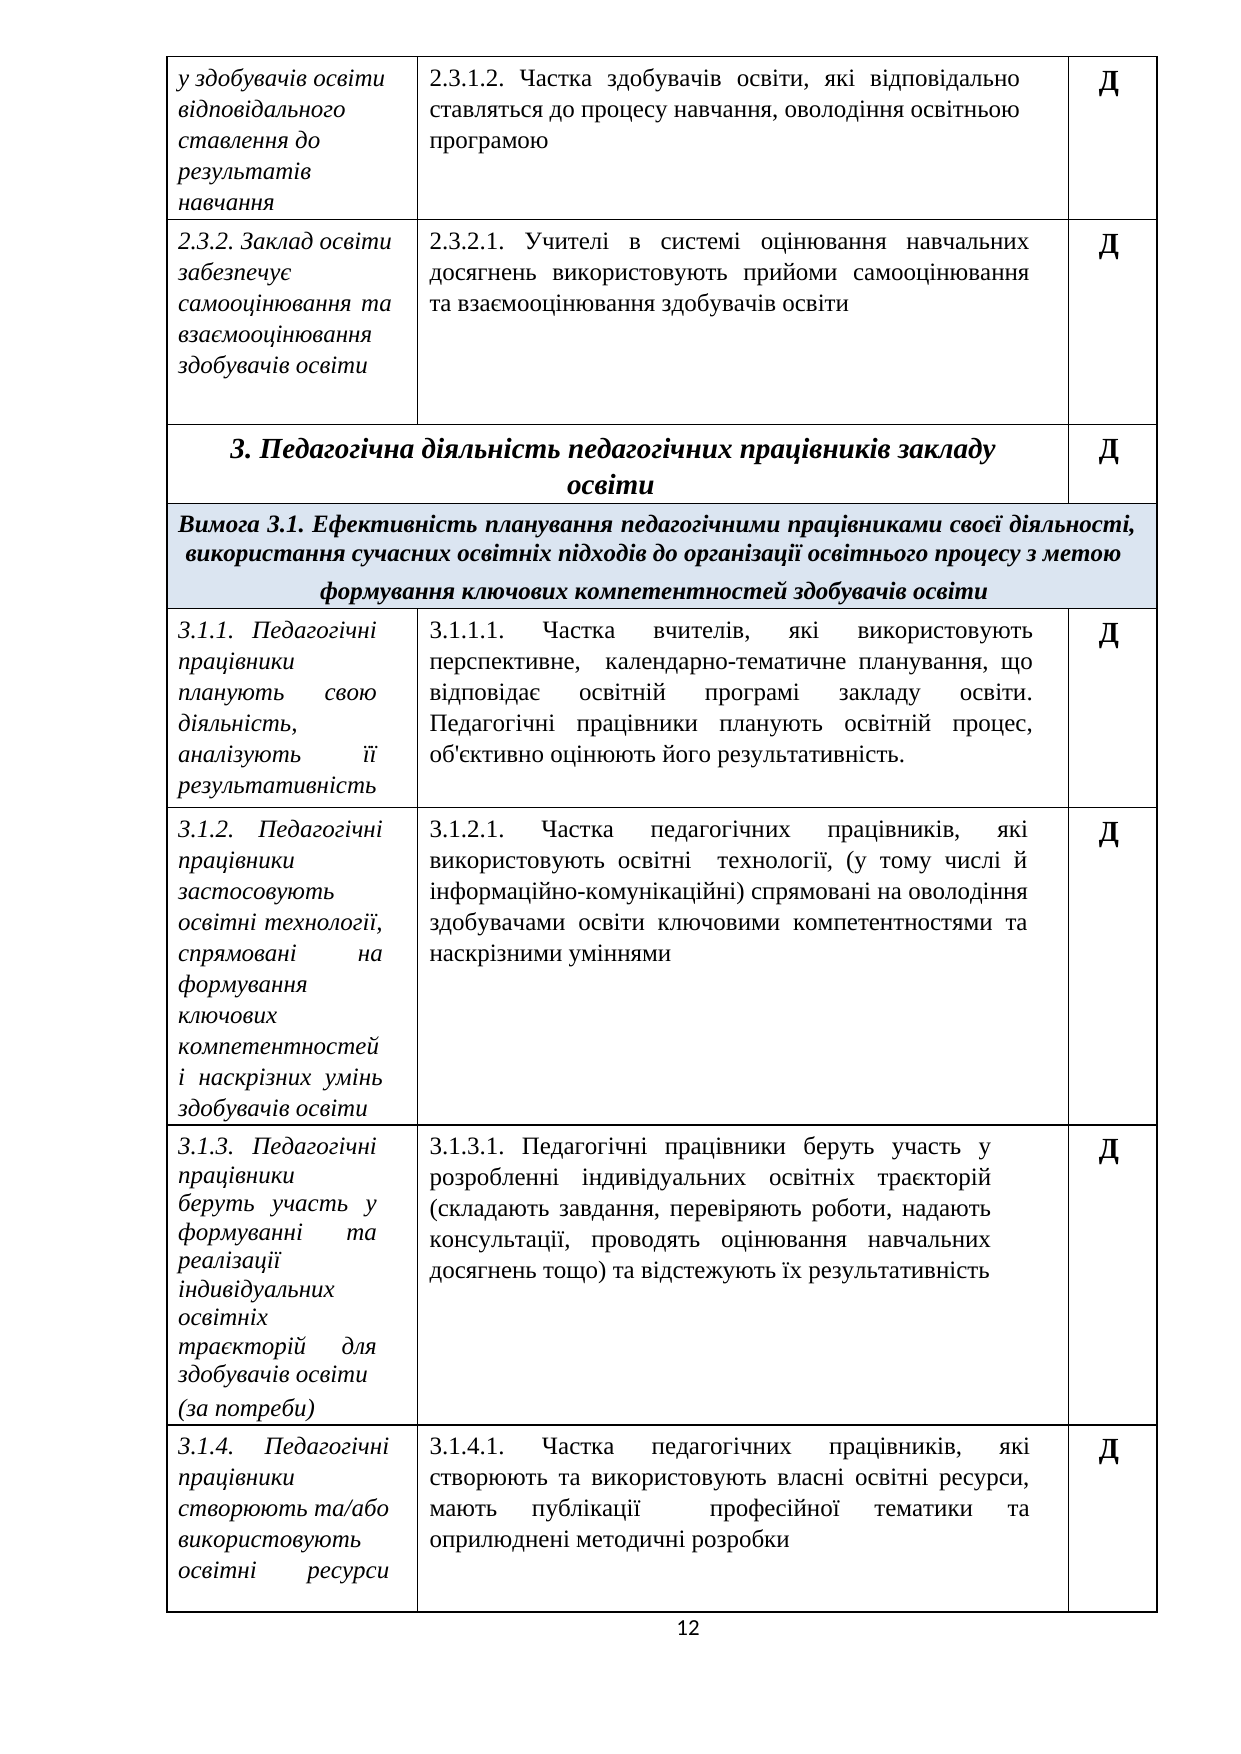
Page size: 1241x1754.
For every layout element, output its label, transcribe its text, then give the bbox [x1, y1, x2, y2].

table_cell Д [1069, 57, 1156, 219]
table_cell 3.1.3.1. Педагогічні працівники беруть участь у розробленні індивідуальних освітніх траєкторій (складають завдання, перевіряють роботи, надають консультації, проводять оцінювання навчальних досягнень тощо) та відстежують їх результативність [418, 1126, 1068, 1424]
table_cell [418, 1426, 1068, 1611]
table_cell Д [1069, 220, 1156, 424]
table_cell 2.3.2.1. Учителі в системі оцінювання навчальних досягнень використовують прийоми самооцінювання та взаємооцінювання здобувачів освіти [418, 220, 1068, 424]
table_cell 2.3.2. Заклад освіти забезпечує самооцінювання та взаємооцінювання здобувачів освіти [168, 220, 417, 424]
table_cell 3.1.1.1. Частка вчителів, які використовують перспективне, календарно-тематичне планування, що відповідає освітній програмі закладу освіти. Педагогічні працівники планують освітній процес, об'єктивно оцінюють його результативність. [418, 609, 1068, 807]
table_cell Д [1069, 1126, 1156, 1424]
table_cell 3.1.2. Педагогічні працівники застосовують освітні технології, спрямовані на формування ключових компетентностей і наскрізних умінь здобувачів освіти [168, 808, 417, 1124]
table_cell Д [1069, 808, 1156, 1124]
table_cell 3. Педагогічна діяльність педагогічних працівників закладу освіти [168, 425, 1068, 503]
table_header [168, 57, 417, 219]
table_cell 3.1.1. Педагогічні працівники планують свою діяльність, аналізують її результативність [168, 609, 417, 807]
table_cell Д [1069, 425, 1156, 503]
table_cell Д [1069, 609, 1156, 807]
table_cell Д [1069, 1426, 1156, 1611]
table_cell Вимога 3.1. Ефективність планування педагогічними працівниками своєї діяльності, використання сучасних освітніх підходів до організації освітнього процесу з метою формування ключових компетентностей здобувачів освіти [168, 504, 1156, 608]
table_cell 2.3.1.2. Частка здобувачів освіти, які відповідально ставляться до процесу навчання, оволодіння освітньою програмою [418, 57, 1068, 219]
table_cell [168, 1426, 417, 1611]
table_cell 3.1.2.1. Частка педагогічних працівників, які використовують освітні технології, (у тому числі й інформаційно-комунікаційні) спрямовані на оволодіння здобувачами освіти ключовими компетентностями та наскрізними уміннями [418, 808, 1068, 1124]
table_cell 3.1.3. Педагогічні працівники беруть участь у формуванні та реалізації індивідуальних освітніх траєкторій для здобувачів освіти (за потреби) [168, 1126, 417, 1424]
